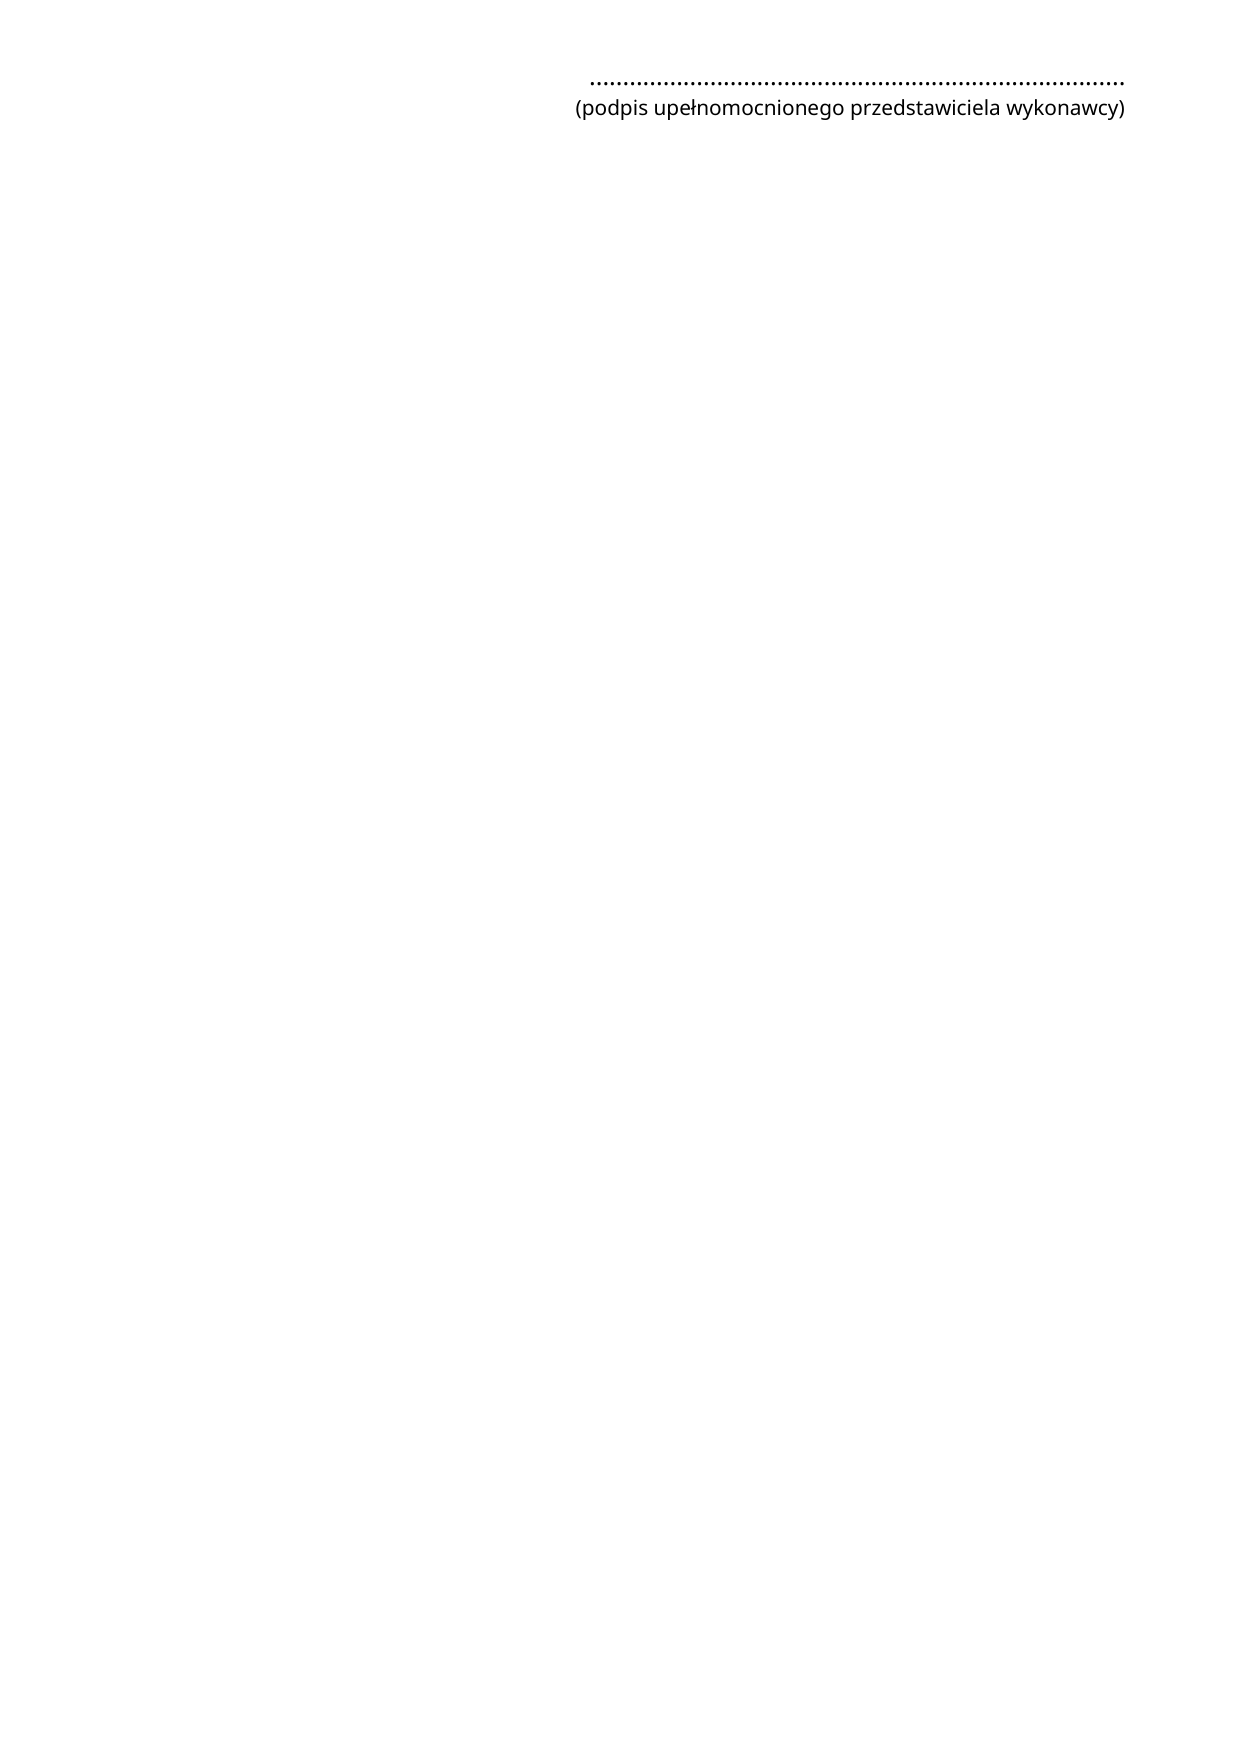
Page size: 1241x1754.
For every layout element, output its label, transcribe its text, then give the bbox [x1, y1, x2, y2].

text (podpis upełnomocnionego przedstawiciela wykonawcy) [137, 93, 1125, 122]
text ................................................................................ [137, 59, 1125, 93]
